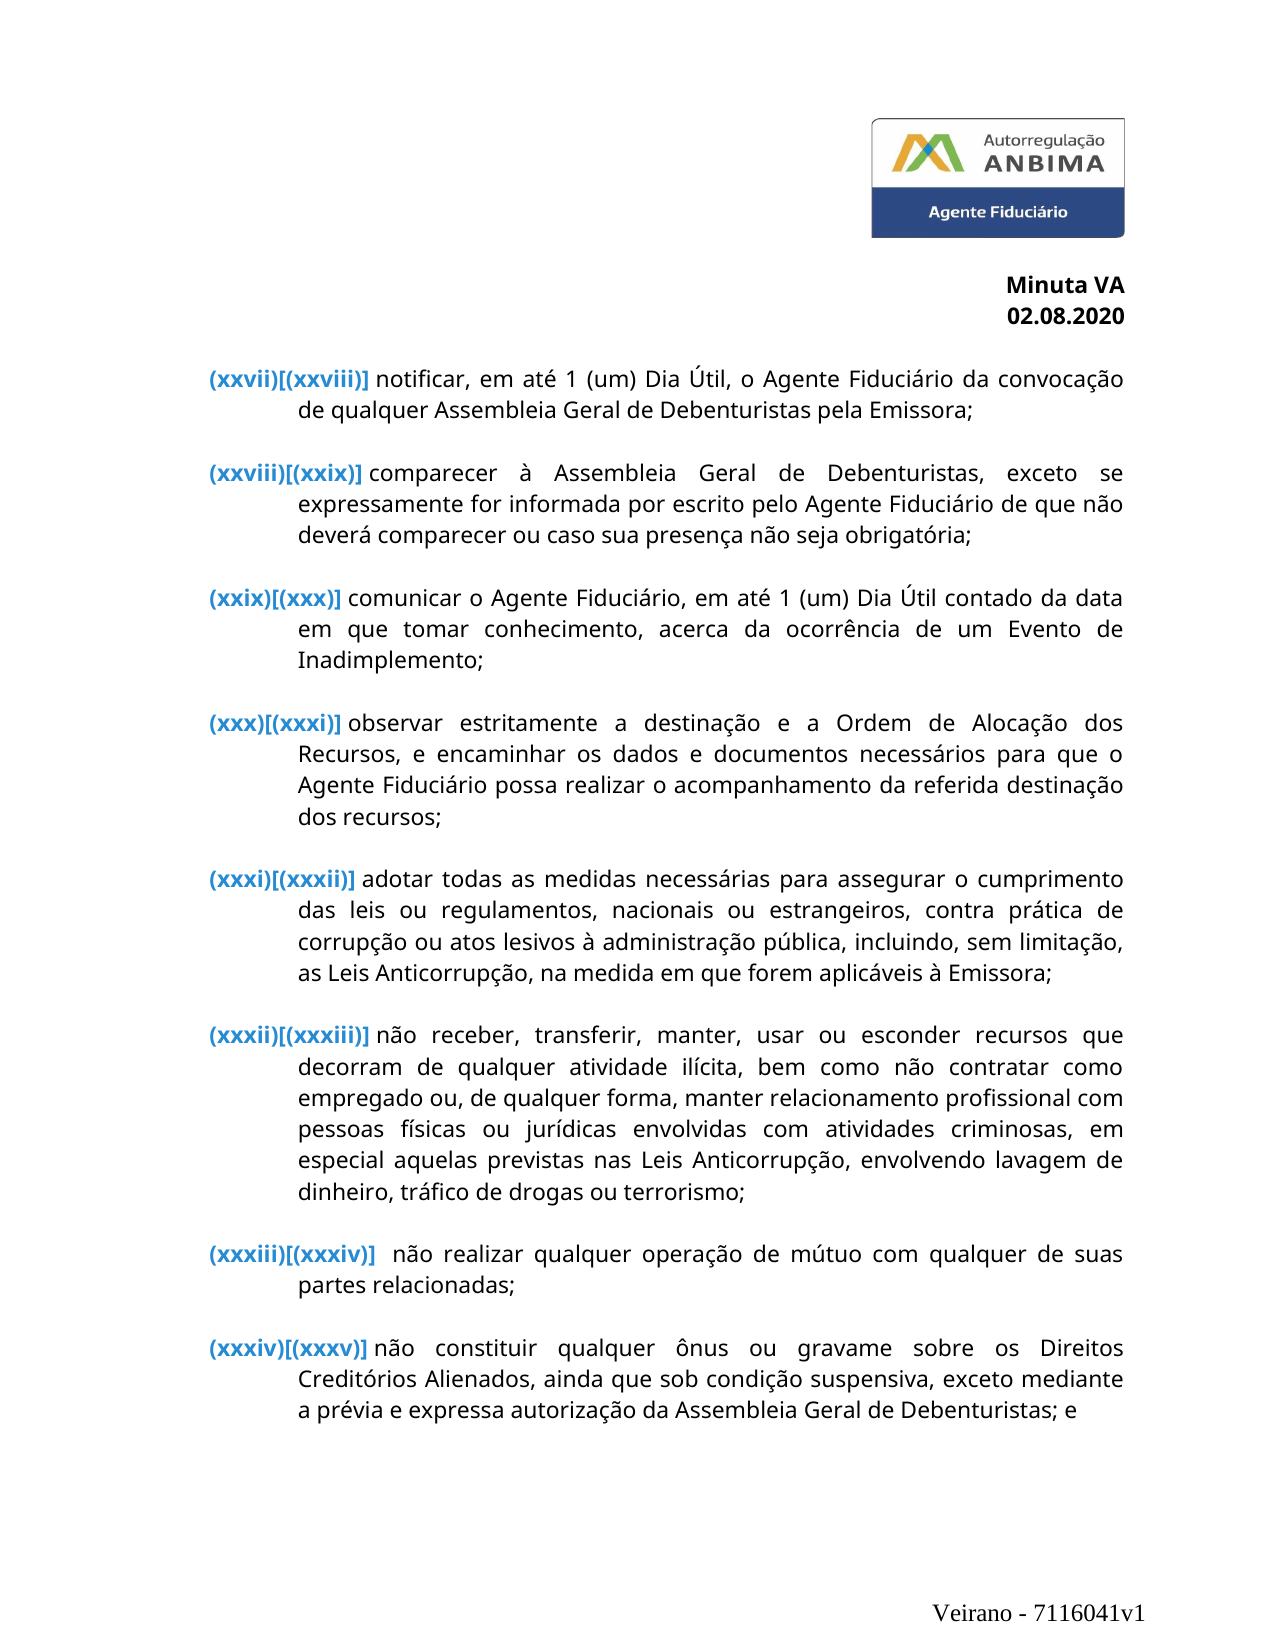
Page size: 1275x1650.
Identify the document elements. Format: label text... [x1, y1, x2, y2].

list notificar, em até 1 (um) Dia Útil, o Agente Fiduciário da convocação de qualquer Assembleia Geral de Debenturistas pela Emissora; [209, 363, 1124, 425]
list não constituir qualquer ônus ou gravame sobre os Direitos Creditórios Alienados, ainda que sob condição suspensiva, exceto mediante a prévia e expressa autorização da Assembleia Geral de Debenturistas; e [209, 1331, 1124, 1425]
picture [871, 118, 1125, 238]
list não realizar qualquer operação de mútuo com qualquer de suas partes relacionadas; [209, 1238, 1124, 1300]
list comparecer à Assembleia Geral de Debenturistas, exceto se expressamente for informada por escrito pelo Agente Fiduciário de que não deverá comparecer ou caso sua presença não seja obrigatória; [209, 456, 1124, 550]
list comunicar o Agente Fiduciário, em até 1 (um) Dia Útil contado da data em que tomar conhecimento, acerca da ocorrência de um Evento de Inadimplemento; [209, 581, 1124, 675]
list não receber, transferir, manter, usar ou esconder recursos que decorram de qualquer atividade ilícita, bem como não contratar como empregado ou, de qualquer forma, manter relacionamento profissional com pessoas físicas ou jurídicas envolvidas com atividades criminosas, em especial aquelas previstas nas Leis Anticorrupção, envolvendo lavagem de dinheiro, tráfico de drogas ou terrorismo; [209, 1019, 1124, 1206]
list adotar todas as medidas necessárias para assegurar o cumprimento das leis ou regulamentos, nacionais ou estrangeiros, contra prática de corrupção ou atos lesivos à administração pública, incluindo, sem limitação, as Leis Anticorrupção, na medida em que forem aplicáveis à Emissora; [209, 863, 1124, 988]
list observar estritamente a destinação e a Ordem de Alocação dos Recursos, e encaminhar os dados e documentos necessários para que o Agente Fiduciário possa realizar o acompanhamento da referida destinação dos recursos; [209, 706, 1124, 831]
